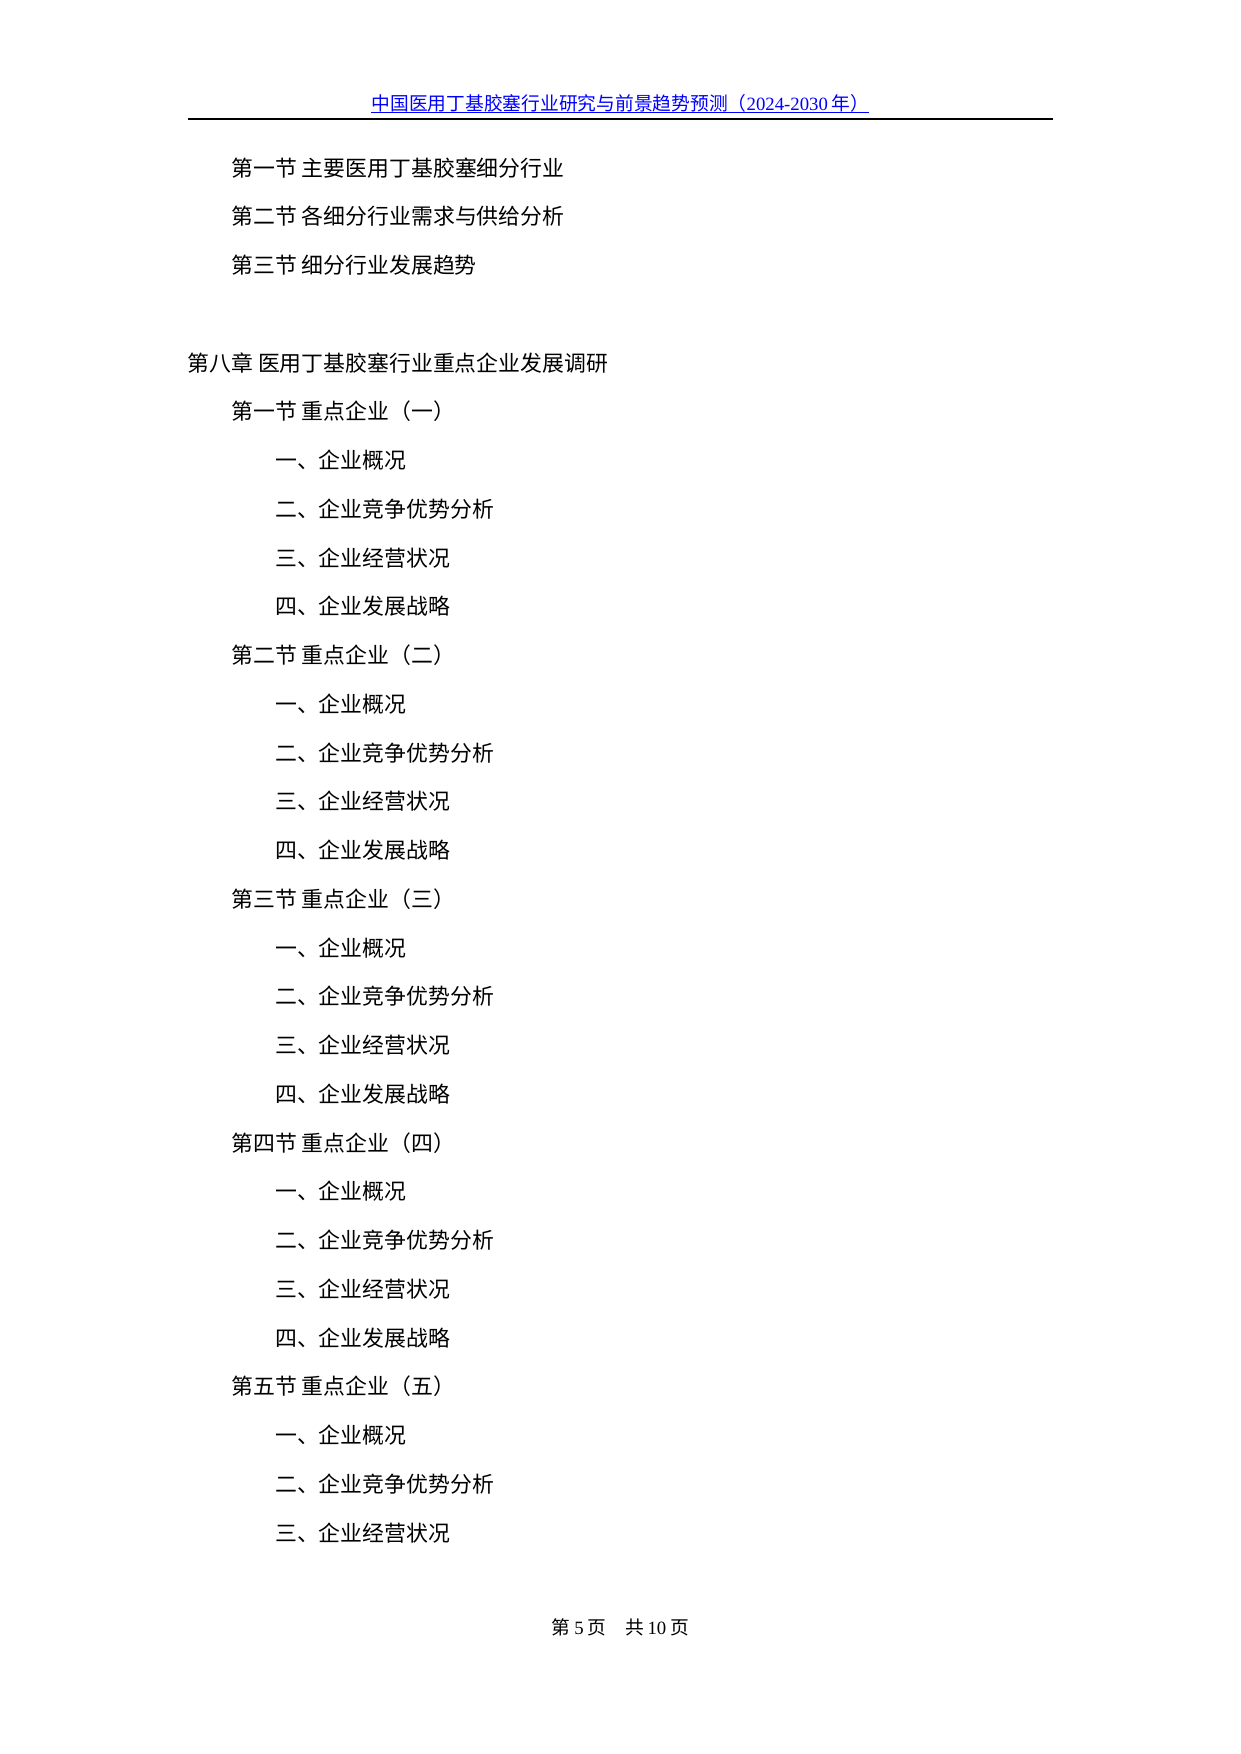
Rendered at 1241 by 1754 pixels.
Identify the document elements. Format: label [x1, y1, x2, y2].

text [187, 150, 1053, 1548]
